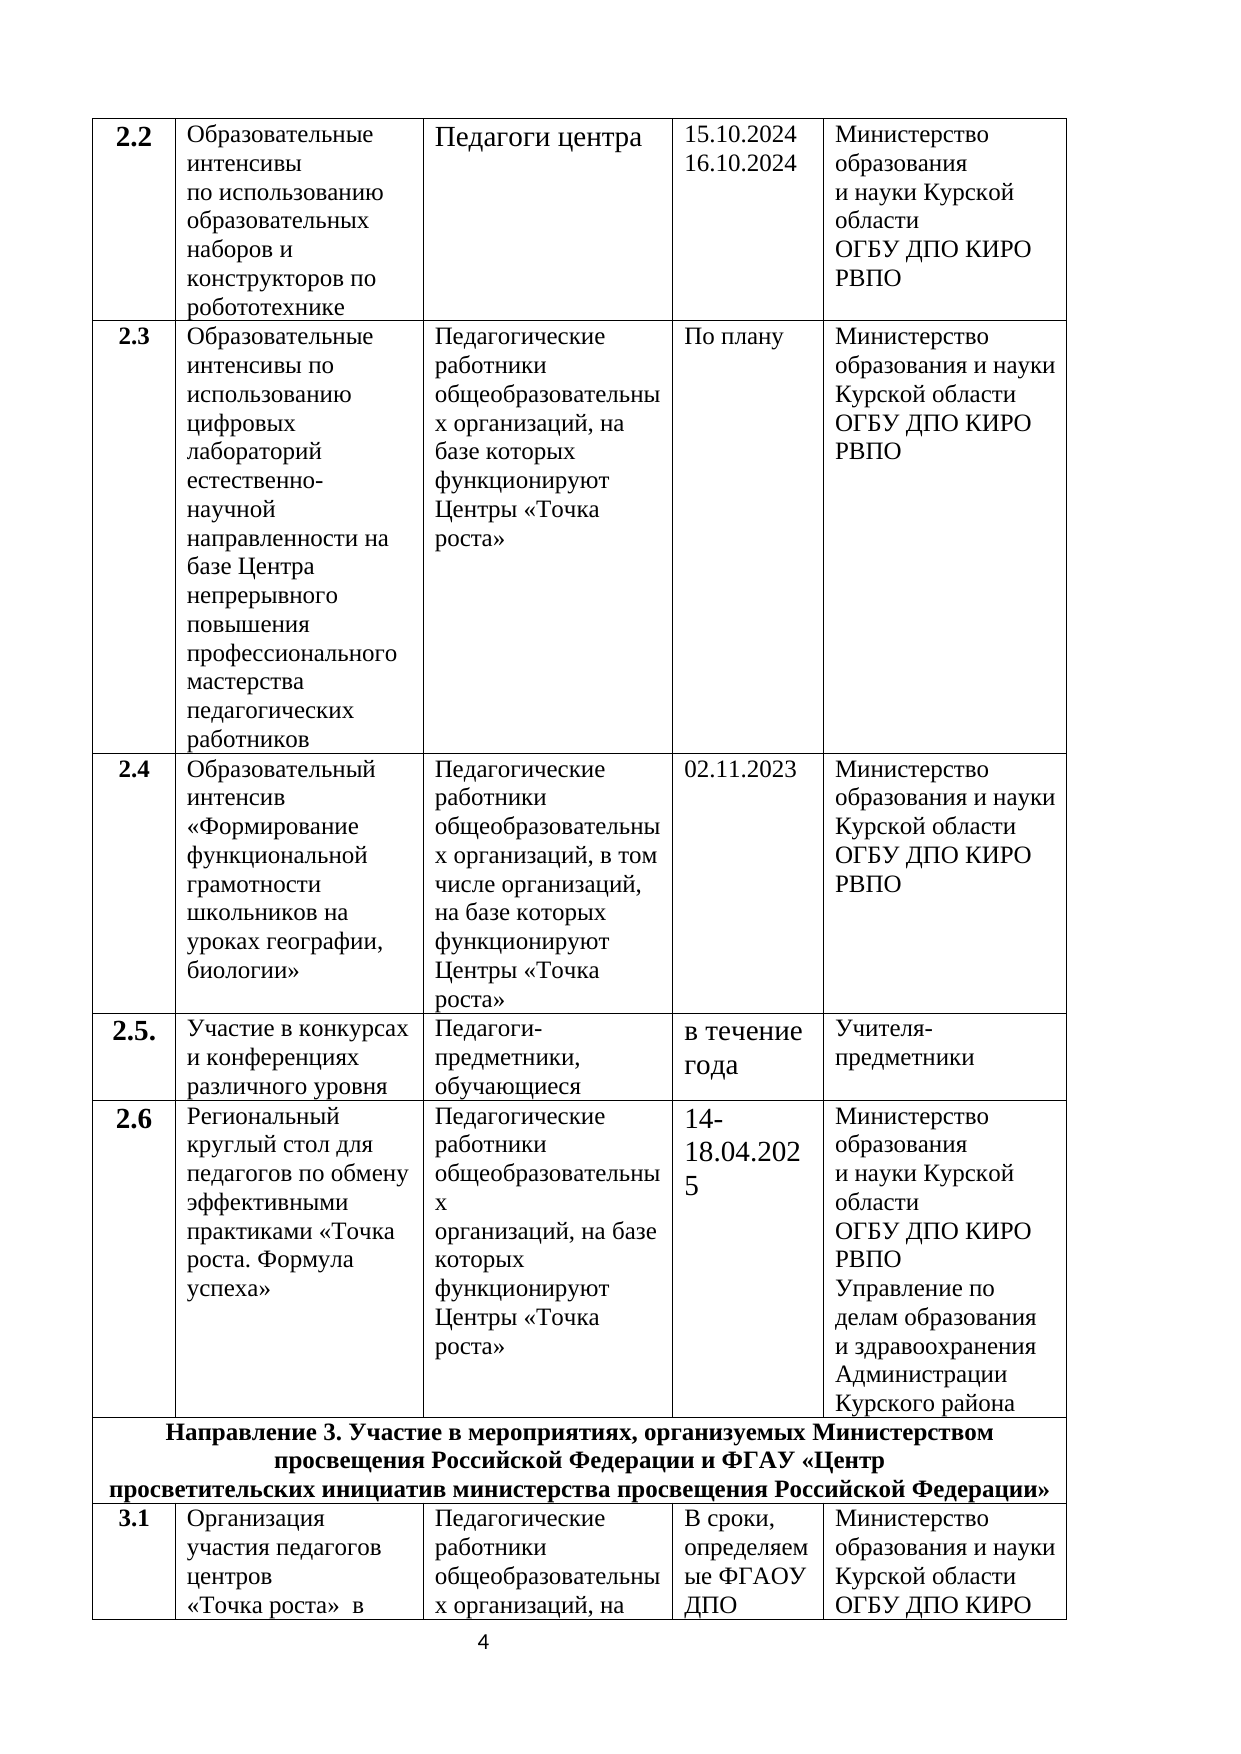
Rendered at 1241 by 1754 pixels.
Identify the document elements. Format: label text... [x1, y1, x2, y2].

table_cell Учителя- предметники [824, 1014, 1066, 1100]
table_cell Министерство образования и науки Курской области ОГБУ ДПО КИРО РВПО [824, 321, 1066, 753]
table_cell Образовательные интенсивы по использованию образовательных наборов и конструкторов по робототехнике [176, 119, 423, 320]
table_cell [424, 1504, 672, 1618]
table_cell Педагоги центра [424, 119, 672, 320]
table_cell Педагоги- предметники, обучающиеся [424, 1014, 672, 1100]
table_cell 2.6 [93, 1101, 175, 1417]
table_cell 2.4 [93, 754, 175, 1012]
table_cell Участие в конкурсах и конференциях различного уровня [176, 1014, 423, 1100]
table_cell Министерство образования и науки Курской области ОГБУ ДПО КИРО РВПО Управление по делам образования и здравоохранения Администрации Курского района [824, 1101, 1066, 1417]
table_cell Региональный круглый стол для педагогов по обмену эффективными практиками «Точка роста. Формула успеха» [176, 1101, 423, 1417]
table_cell Образовательный интенсив «Формирование функциональной грамотности школьников на уроках географии, биологии» [176, 754, 423, 1012]
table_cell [824, 119, 1066, 320]
table_cell Направление 3. Участие в мероприятиях, организуемых Министерством просвещения Российской Федерации и ФГАУ «Центр просветительских инициатив министерства просвещения Российской Федерации» [93, 1418, 1066, 1502]
table_cell 2.3 [93, 321, 175, 753]
table_cell 15.10.2024 16.10.2024 [673, 119, 823, 320]
table_cell Министерство образования и науки Курской области ОГБУ ДПО КИРО РВПО [824, 754, 1066, 1012]
table_cell По плану [673, 321, 823, 753]
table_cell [176, 1504, 423, 1618]
table_cell Педагогические работники общеобразовательных организаций, в том числе организаций, на базе которых функционируют Центры «Точка роста» [424, 754, 672, 1012]
table_cell 2.2 [93, 119, 175, 320]
table_cell Образовательные интенсивы по использованию цифровых лабораторий естественно-научной направленности на базе Центра непрерывного повышения профессионального мастерства педагогических работников [176, 321, 423, 753]
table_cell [824, 1504, 1066, 1618]
table_cell 3.1 [93, 1504, 175, 1618]
table_cell 2.5. [93, 1014, 175, 1100]
table_cell в течение года [673, 1014, 823, 1100]
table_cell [673, 1504, 823, 1618]
table_cell 02.11.2023 [673, 754, 823, 1012]
table_cell 14-18.04.2025 [673, 1101, 823, 1417]
table_cell Педагогические работники общеобразовательных организаций, на базе которых функционируют Центры «Точка роста» [424, 1101, 672, 1417]
table_cell Педагогические работники общеобразовательных организаций, на базе которых функционируют Центры «Точка роста» [424, 321, 672, 753]
